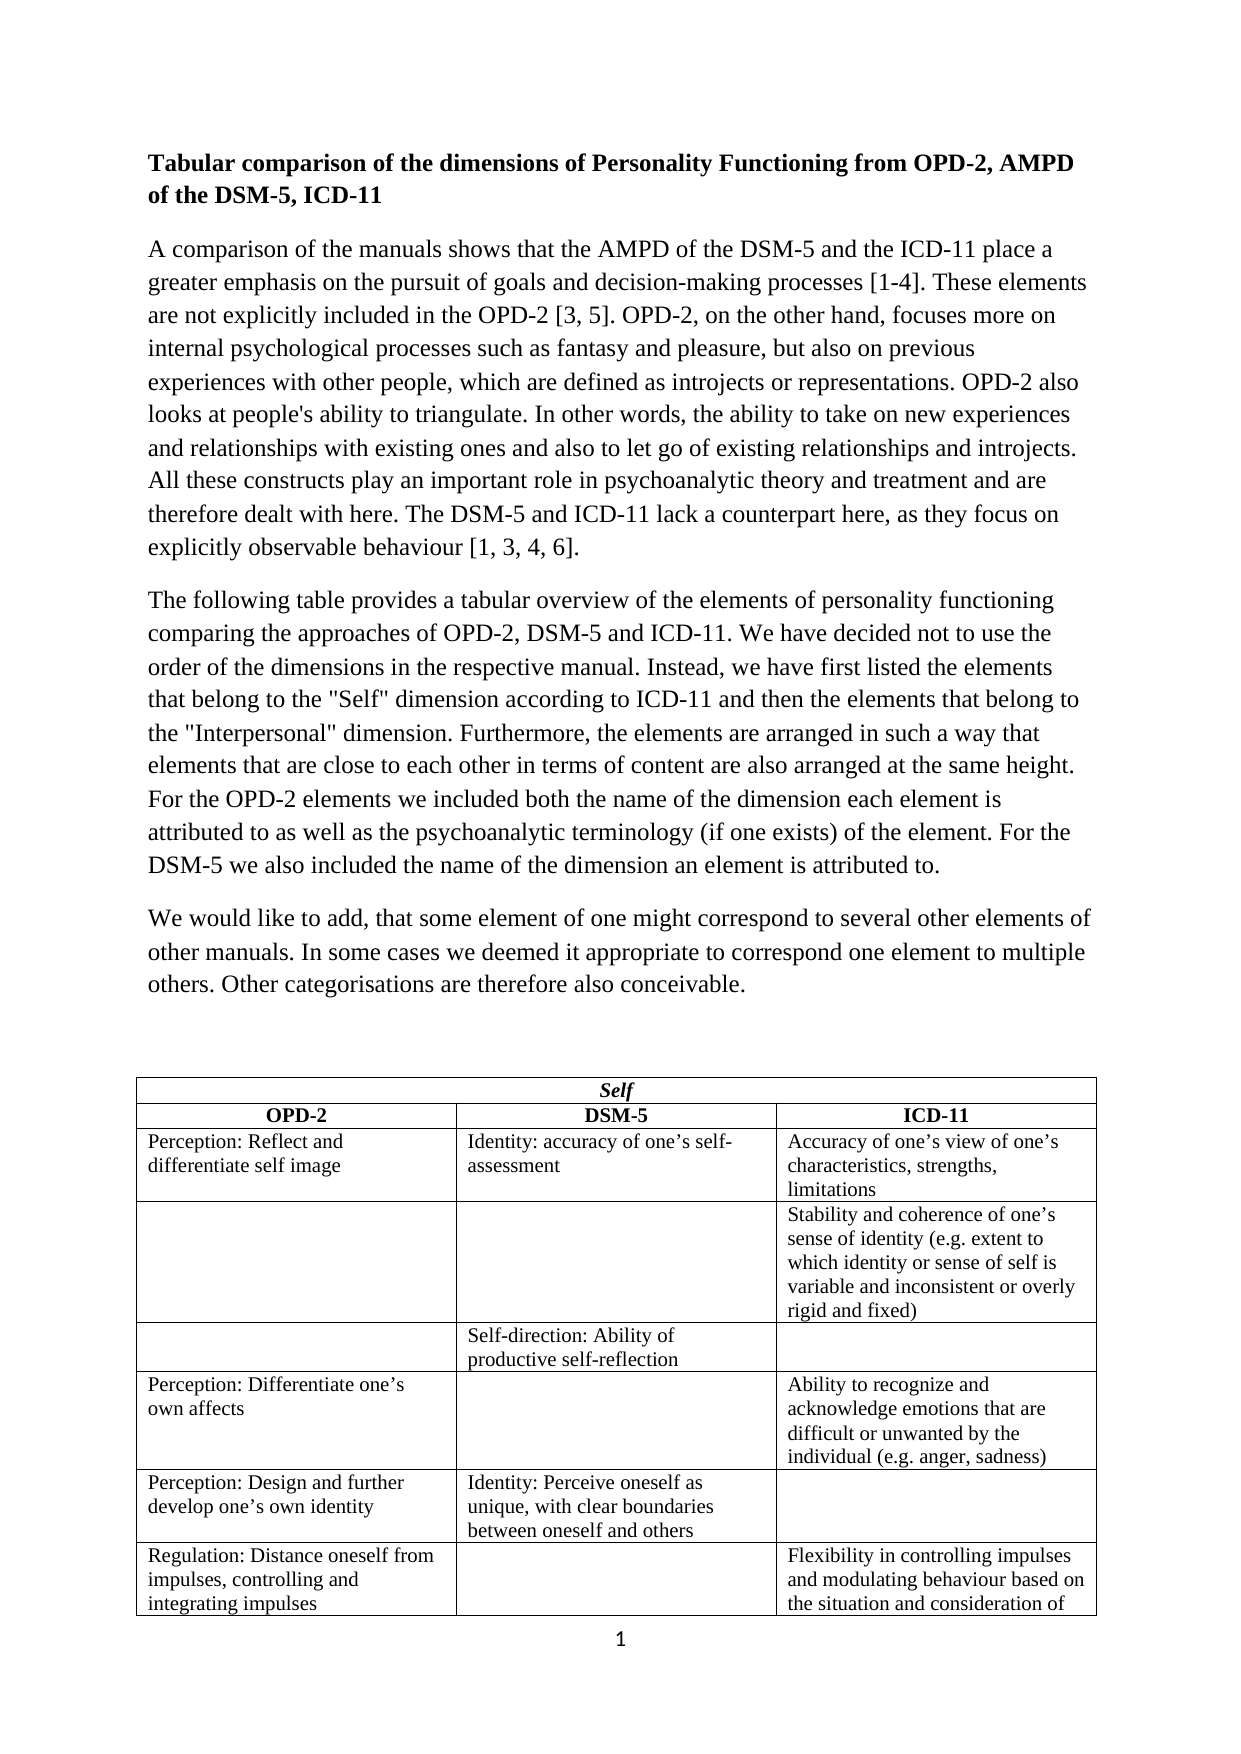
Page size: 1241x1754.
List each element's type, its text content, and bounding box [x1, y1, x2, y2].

table_cell [777, 1470, 1096, 1542]
text The following table provides a tabular overview of the elements of personality functioning comparing the approaches of OPD-2, DSM-5 and ICD-11. We have decided not to use the order of the dimensions in the respective manual. Instead, we have first listed the elements that belong to the "Self" dimension according to ICD-11 and then the elements that belong to the "Interpersonal" dimension. Furthermore, the elements are arranged in such a way that elements that are close to each other in terms of content are also arranged at the same height. For the OPD-2 elements we included both the name of the dimension each element is attributed to as well as the psychoanalytic terminology (if one exists) of the element. For the DSM-5 we also included the name of the dimension an element is attributed to. [148, 586, 1093, 878]
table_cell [137, 1543, 456, 1615]
table_cell Identity: Perceive oneself as unique, with clear boundaries between oneself and others [457, 1470, 776, 1542]
table_cell [137, 1323, 456, 1371]
table_cell [457, 1202, 776, 1322]
table_cell [137, 1202, 456, 1322]
table_cell [777, 1323, 1096, 1371]
table_cell Identity: accuracy of one’s self-assessment [457, 1129, 776, 1201]
text Tabular comparison of the dimensions of Personality Functioning from OPD-2, AMPD of the DSM-5, ICD-11 [148, 148, 1093, 209]
table_header Self [137, 1078, 1096, 1102]
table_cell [777, 1543, 1096, 1615]
table_cell Self-direction: Ability of productive self-reflection [457, 1323, 776, 1371]
text A comparison of the manuals shows that the AMPD of the DSM-5 and the ICD-11 place a greater emphasis on the pursuit of goals and decision-making processes [1-4]. These elements are not explicitly included in the OPD-2 [3, 5]. OPD-2, on the other hand, focuses more on internal psychological processes such as fantasy and pleasure, but also on previous experiences with other people, which are defined as introjects or representations. OPD-2 also looks at people's ability to triangulate. In other words, the ability to take on new experiences and relationships with existing ones and also to let go of existing relationships and introjects. All these constructs play an important role in psychoanalytic theory and treatment and are therefore dealt with here. The DSM-5 and ICD-11 lack a counterpart here, as they focus on explicitly observable behaviour [1, 3, 4, 6]. [148, 234, 1093, 560]
text We would like to add, that some element of one might correspond to several other elements of other manuals. In some cases we deemed it appropriate to correspond one element to multiple others. Other categorisations are therefore also conceivable. [148, 903, 1093, 998]
table_cell Ability to recognize and acknowledge emotions that are difficult or unwanted by the individual (e.g. anger, sadness) [777, 1372, 1096, 1468]
table_cell ICD-11 [777, 1104, 1096, 1127]
table_cell DSM-5 [457, 1104, 776, 1127]
table_cell OPD-2 [137, 1104, 456, 1127]
table_cell Perception: Differentiate one’s own affects [137, 1372, 456, 1468]
table_cell Perception: Design and further develop one’s own identity [137, 1470, 456, 1542]
table_cell [457, 1372, 776, 1468]
table_cell Perception: Reflect and differentiate self image [137, 1129, 456, 1201]
table_cell Stability and coherence of one’s sense of identity (e.g. extent to which identity or sense of self is variable and inconsistent or overly rigid and fixed) [777, 1202, 1096, 1322]
table_cell [457, 1543, 776, 1615]
table_cell Accuracy of one’s view of one’s characteristics, strengths, limitations [777, 1129, 1096, 1201]
